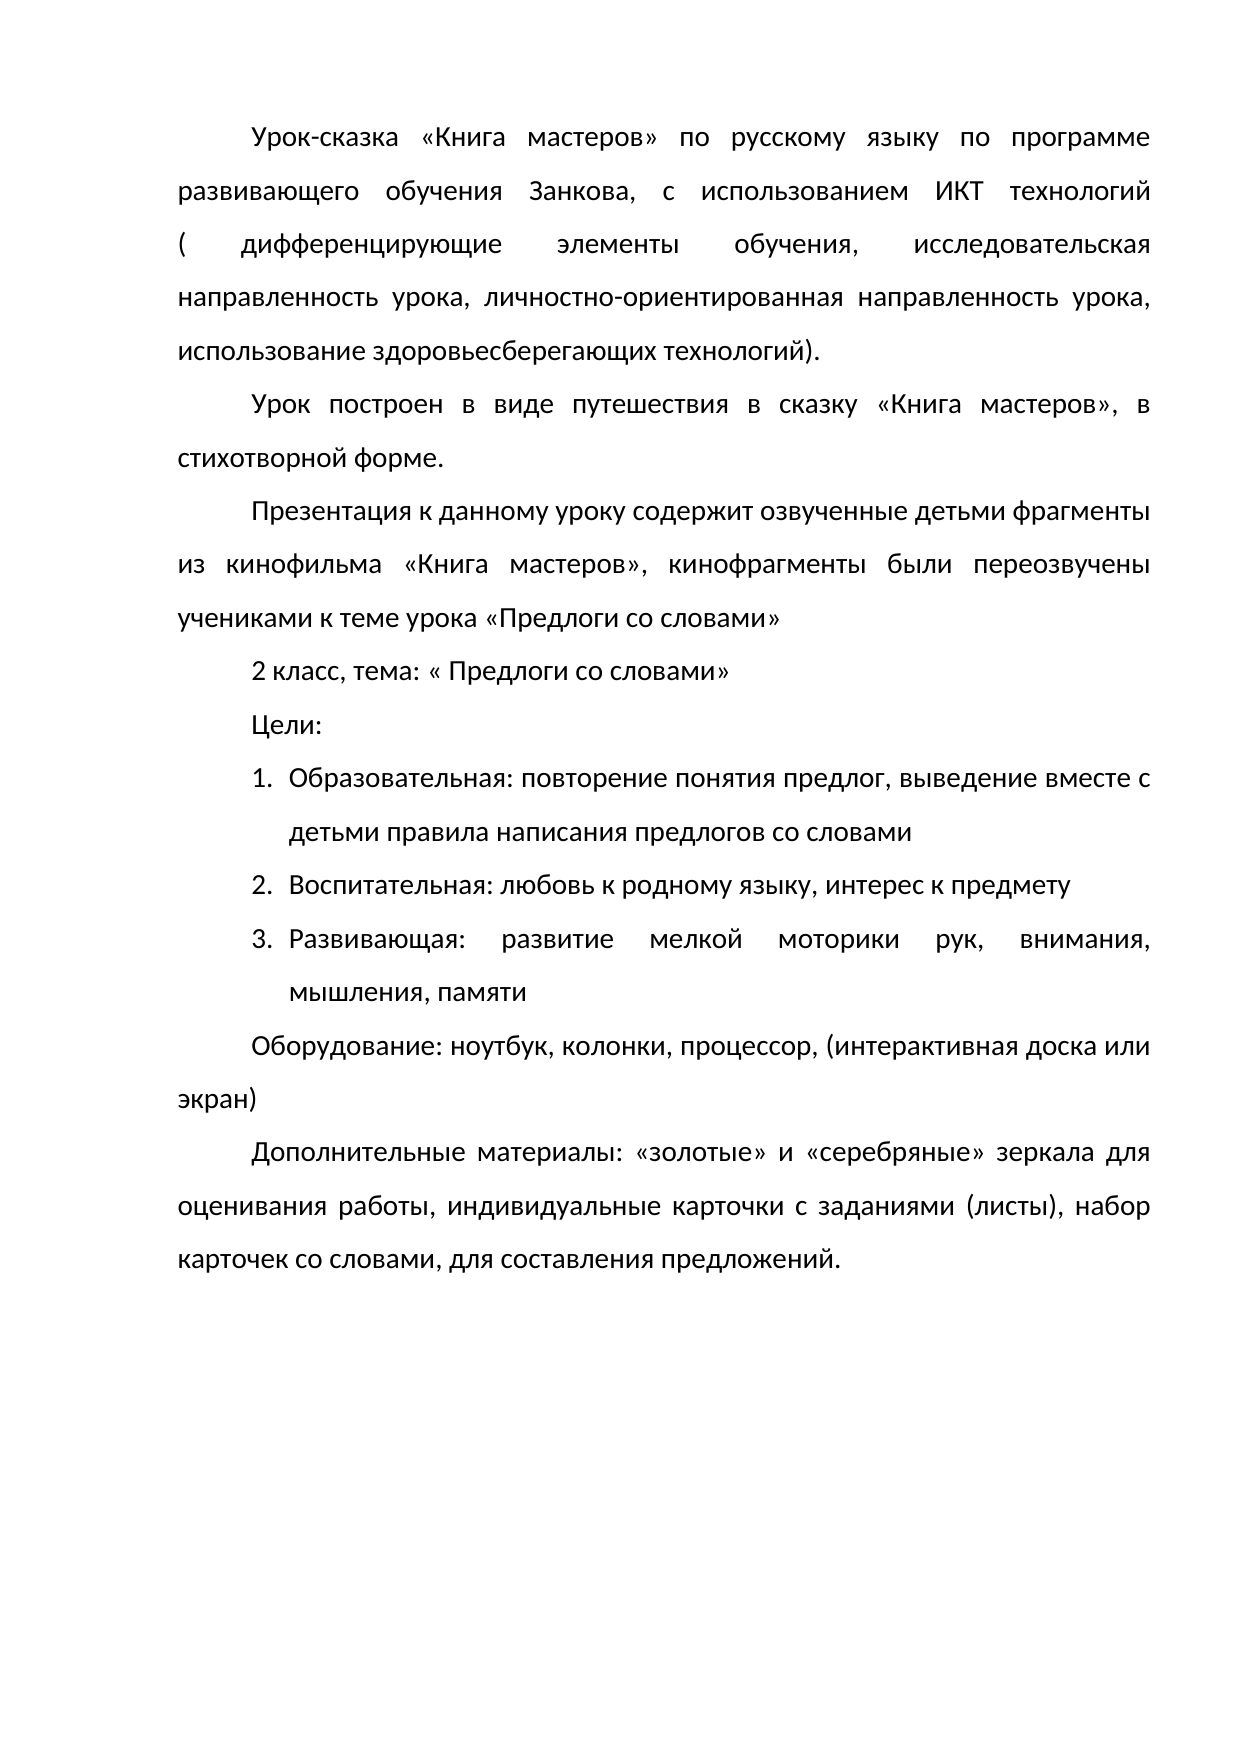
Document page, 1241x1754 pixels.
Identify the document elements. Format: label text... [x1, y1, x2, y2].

text Оборудование: ноутбук, колонки, процессор, (интерактивная доска или экран) [177, 1027, 1152, 1116]
list Воспитательная: любовь к родному языку, интерес к предмету [251, 866, 1152, 902]
text Урок-сказка «Книга мастеров» по русскому языку по программе развивающего обучения Занкова, с использованием ИКТ технологий ( дифференцирующие элементы обучения, исследовательская направленность урока, личностно-ориентированная направленность урока, использование здоровьесберегающих технологий). [177, 118, 1152, 367]
text Презентация к данному уроку содержит озвученные детьми фрагменты из кинофильма «Книга мастеров», кинофрагменты были переозвучены учениками к теме урока «Предлоги со словами» [177, 492, 1152, 635]
text 2 класс, тема: « Предлоги со словами» [177, 652, 1152, 688]
text Урок построен в виде путешествия в сказку «Книга мастеров», в стихотворной форме. [177, 385, 1152, 474]
text Цели: [177, 706, 1152, 742]
list Развивающая: развитие мелкой моторики рук, внимания, мышления, памяти [251, 920, 1152, 1009]
text Дополнительные материалы: «золотые» и «серебряные» зеркала для оценивания работы, индивидуальные карточки с заданиями (листы), набор карточек со словами, для составления предложений. [177, 1133, 1152, 1276]
list Образовательная: повторение понятия предлог, выведение вместе с детьми правила написания предлогов со словами [251, 759, 1152, 848]
